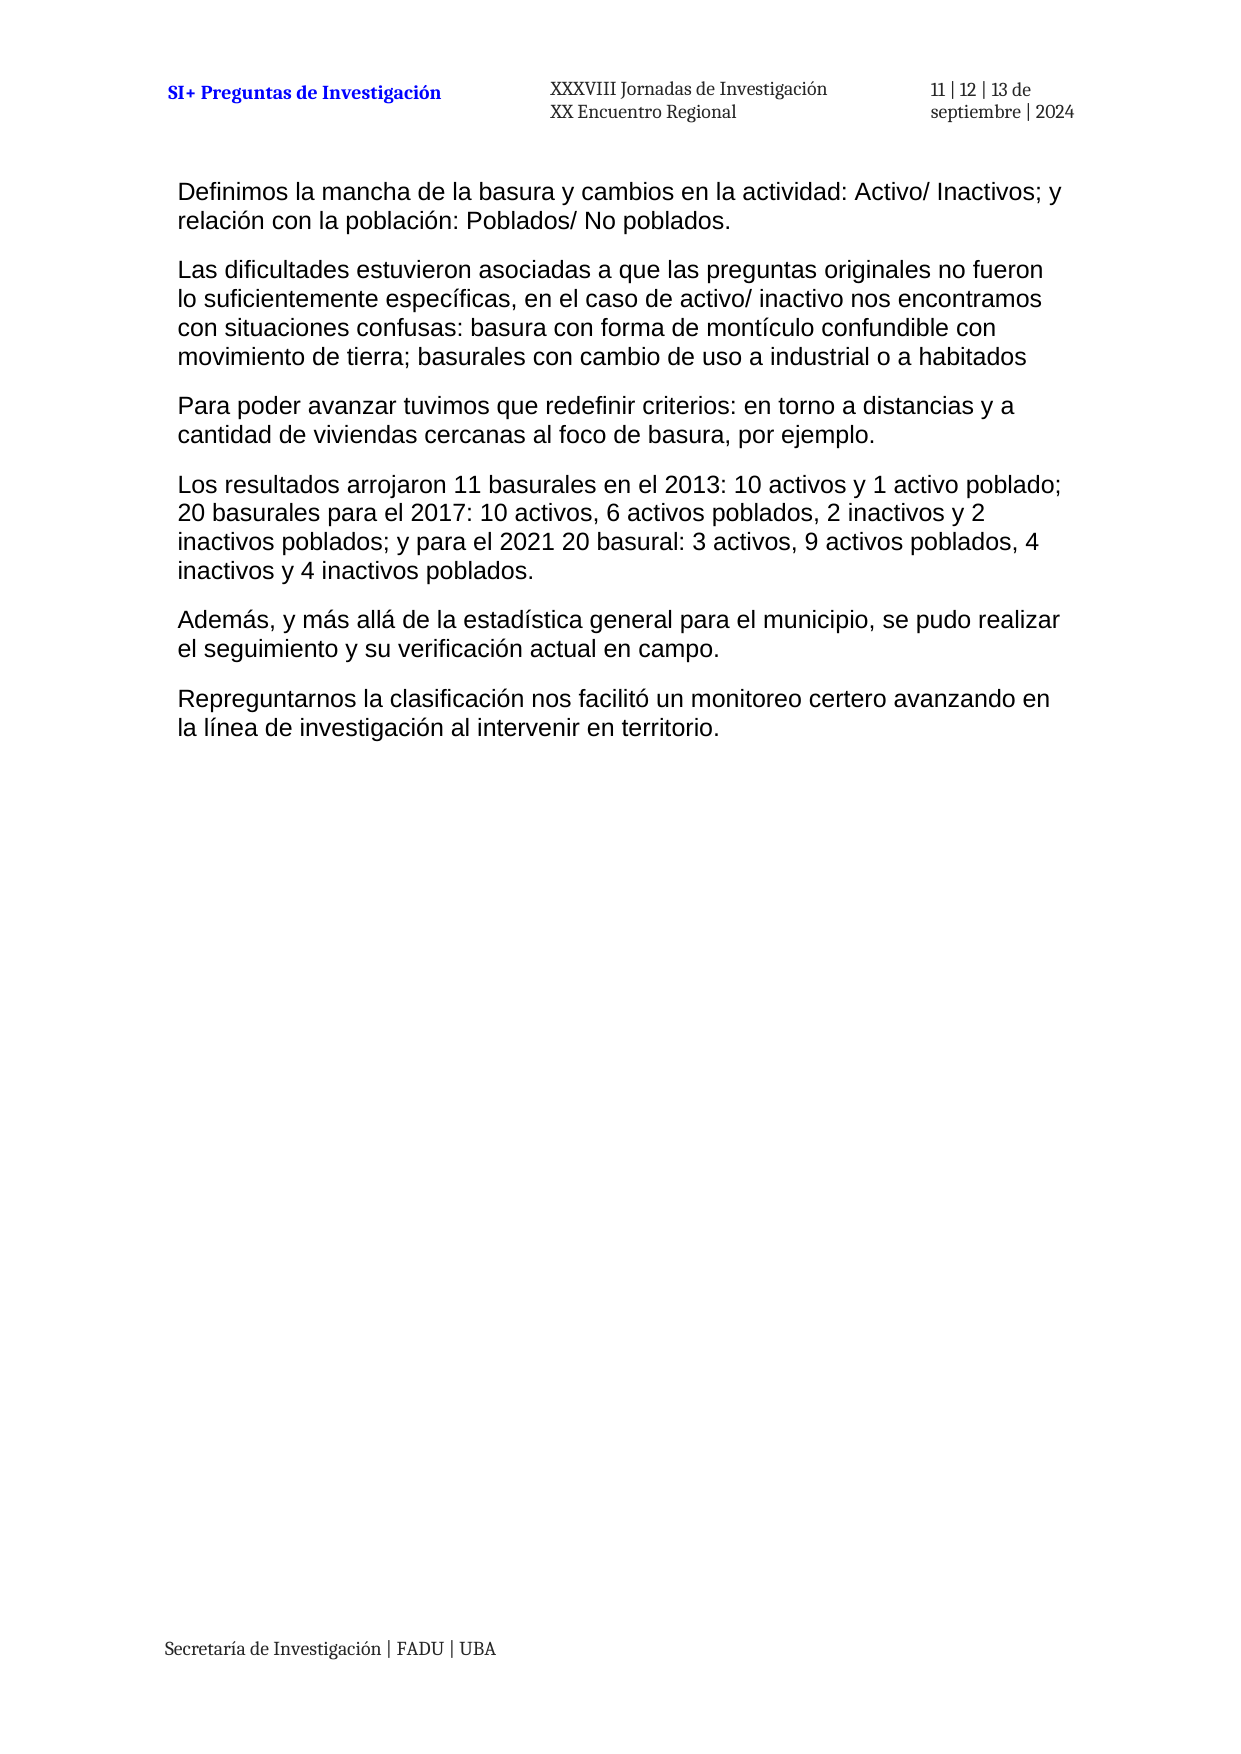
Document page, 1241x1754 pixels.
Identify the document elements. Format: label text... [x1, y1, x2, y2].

text Las dificultades estuvieron asociadas a que las preguntas originales no fueron lo suficientemente específicas, en el caso de activo/ inactivo nos encontramos con situaciones confusas: basura con forma de montículo confundible con movimiento de tierra; basurales con cambio de uso a industrial o a habitados [177, 256, 1063, 371]
text Definimos la mancha de la basura y cambios en la actividad: Activo/ Inactivos; y relación con la población: Poblados/ No poblados. [177, 177, 1063, 235]
text Repreguntarnos la clasificación nos facilitó un monitoreo certero avanzando en la línea de investigación al intervenir en territorio. [177, 684, 1063, 741]
text Para poder avanzar tuvimos que redefinir criterios: en torno a distancias y a cantidad de viviendas cercanas al foco de basura, por ejemplo. [177, 391, 1063, 449]
text Además, y más allá de la estadística general para el municipio, se pudo realizar el seguimiento y su verificación actual en campo. [177, 606, 1063, 663]
text Los resultados arrojaron 11 basurales en el 2013: 10 activos y 1 activo poblado; 20 basurales para el 2017: 10 activos, 6 activos poblados, 2 inactivos y 2 inactivos poblados; y para el 2021 20 basural: 3 activos, 9 activos poblados, 4 inactivos y 4 inactivos poblados. [177, 470, 1063, 585]
